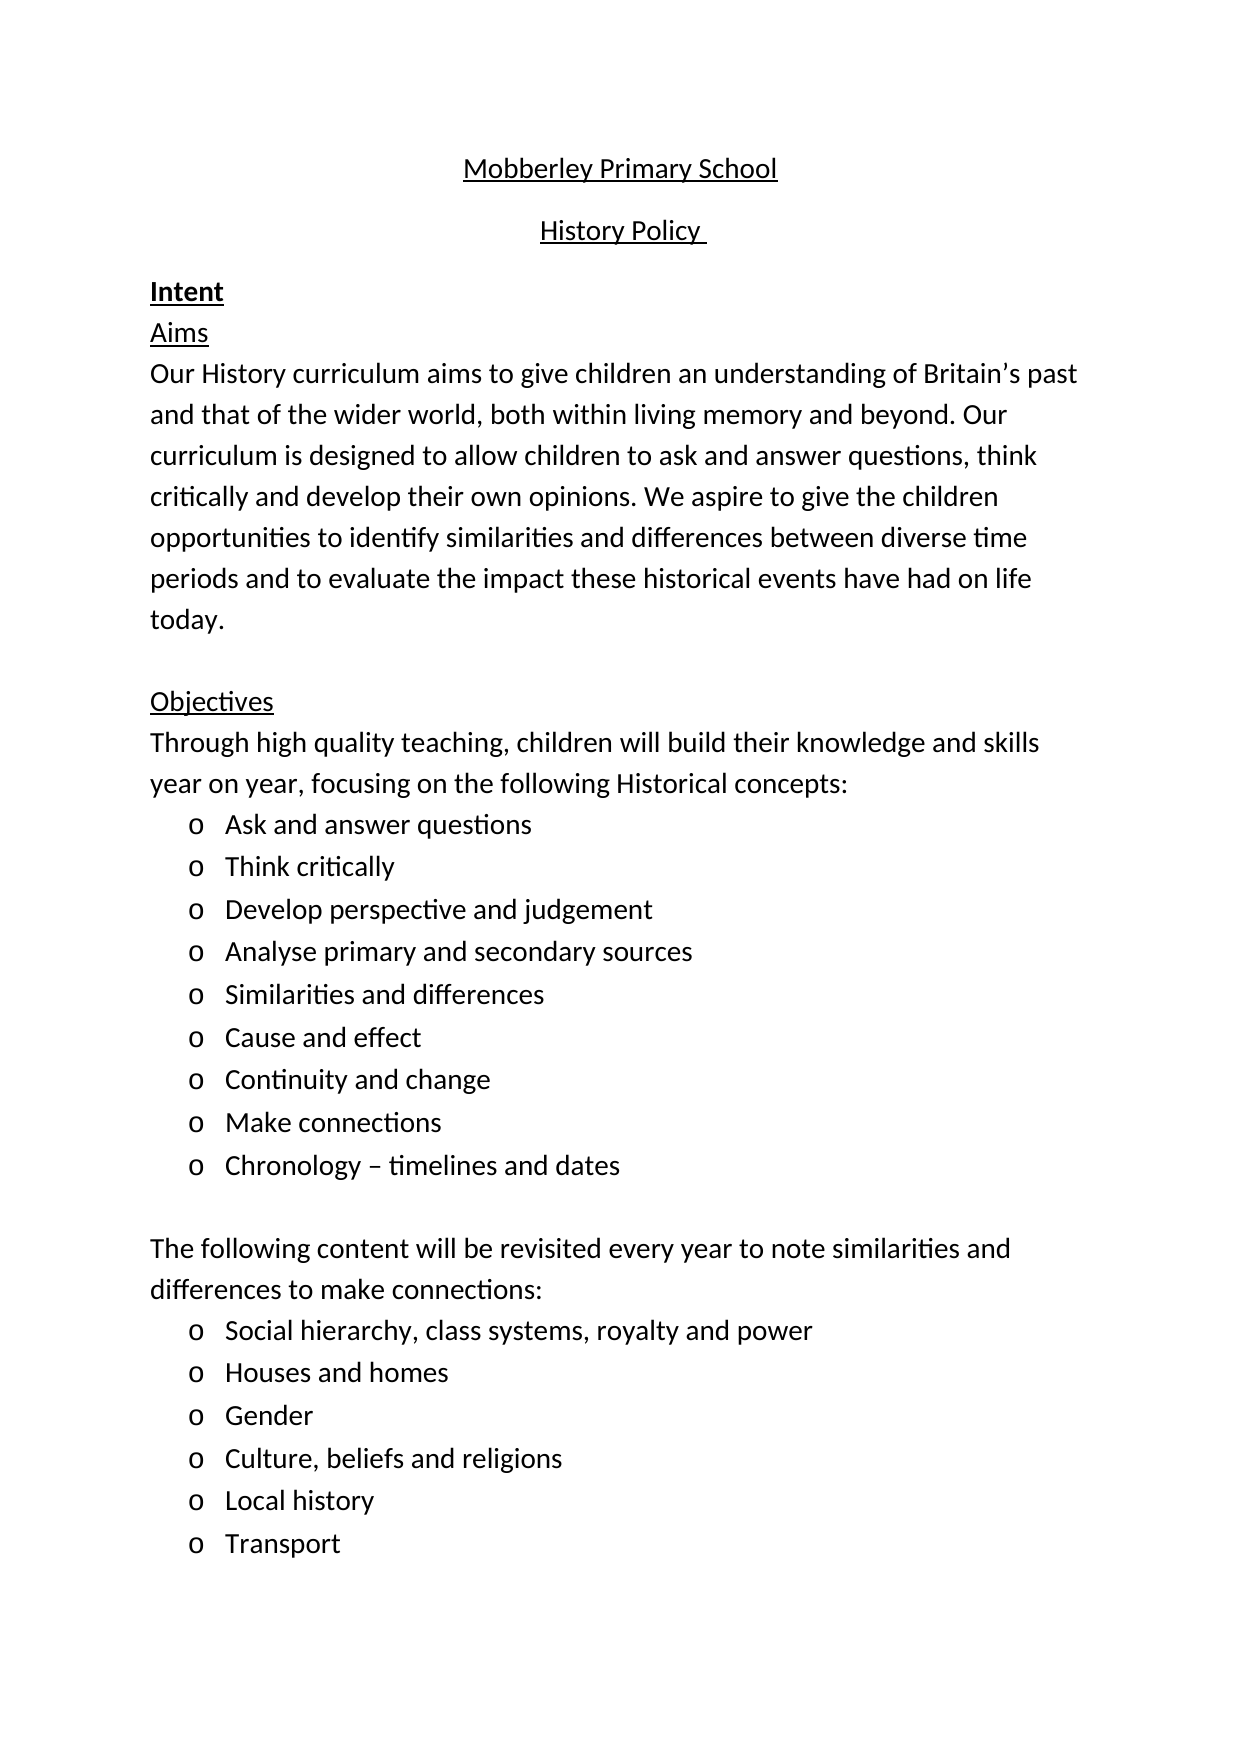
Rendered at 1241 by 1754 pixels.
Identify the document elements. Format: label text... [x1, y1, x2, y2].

text Objectives [150, 683, 1090, 718]
list Similarities and differences [187, 976, 1090, 1013]
list Cause and effect [187, 1019, 1090, 1056]
list Develop perspective and judgement [187, 891, 1090, 928]
text History Policy [150, 212, 1090, 247]
list Gender [187, 1397, 1090, 1434]
text Through high quality teaching, children will build their knowledge and skills year on year, focusing on the following Historical concepts: [150, 724, 1090, 800]
list Chronology – timelines and dates [187, 1147, 1090, 1184]
list Houses and homes [187, 1354, 1090, 1392]
list Social hierarchy, class systems, royalty and power [187, 1312, 1090, 1349]
list Culture, beliefs and religions [187, 1440, 1090, 1477]
text Aims [150, 314, 1090, 350]
list Ask and answer questions [187, 806, 1090, 843]
text The following content will be revisited every year to note similarities and differences to make connections: [150, 1230, 1090, 1307]
list Analyse primary and secondary sources [187, 933, 1090, 971]
list Transport [187, 1525, 1090, 1562]
list Make connections [187, 1104, 1090, 1141]
list Local history [187, 1482, 1090, 1519]
list Continuity and change [187, 1061, 1090, 1098]
text Mobberley Primary School [150, 150, 1090, 186]
text Intent [150, 273, 1090, 309]
list Think critically [187, 848, 1090, 885]
text Our History curriculum aims to give children an understanding of Britain’s past and that of the wider world, both within living memory and beyond. Our curriculum is designed to allow children to ask and answer questions, think critically and develop their own opinions. We aspire to give the children opportunities to identify similarities and differences between diverse time periods and to evaluate the impact these historical events have had on life today. [150, 355, 1090, 637]
